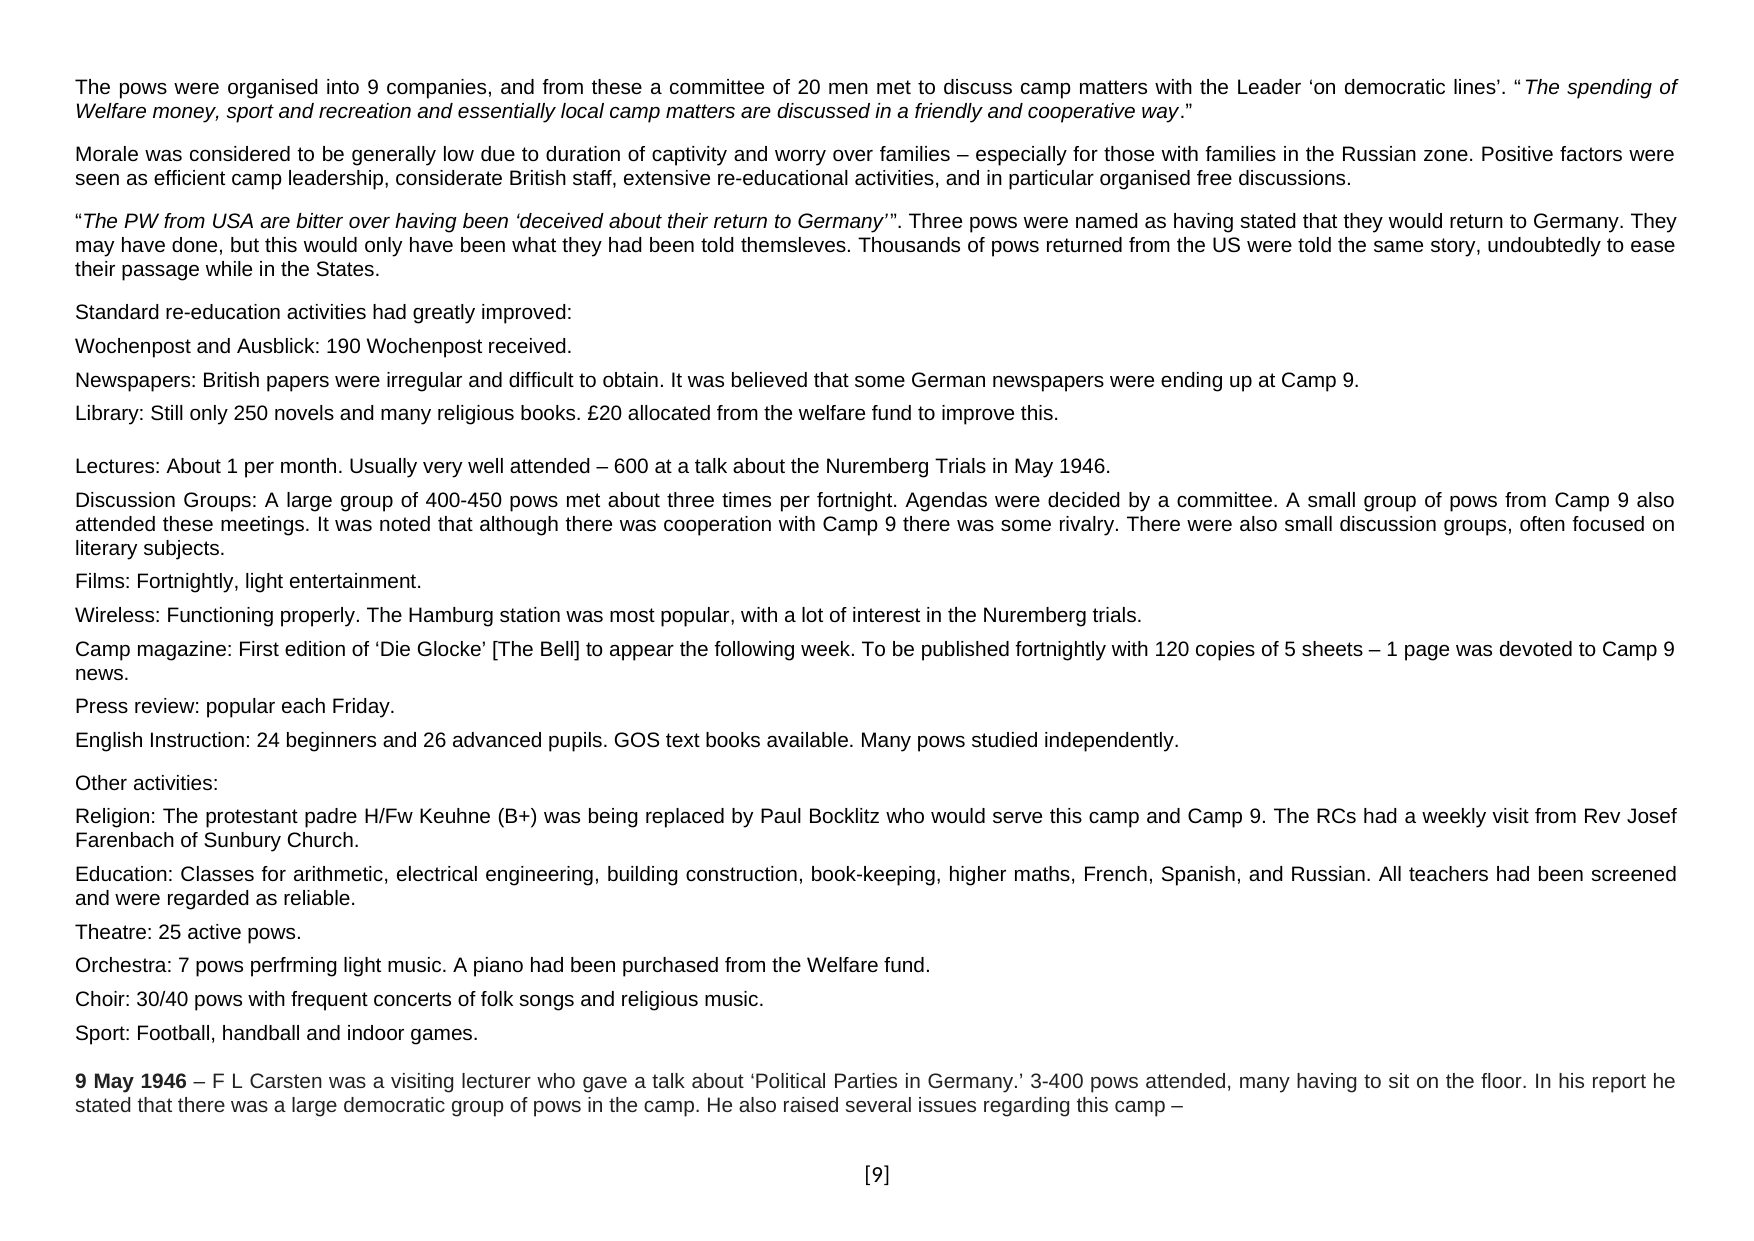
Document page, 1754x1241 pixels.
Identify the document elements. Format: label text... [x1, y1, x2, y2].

text Press review: popular each Friday. [75, 694, 1679, 718]
text Camp magazine: First edition of ‘Die Glocke’ [The Bell] to appear the following week. To be published fortnightly with 120 copies of 5 sheets – 1 page was devoted to Camp 9 news. [75, 636, 1679, 684]
text Other activities: [75, 771, 1679, 795]
text Theatre: 25 active pows. [75, 919, 1679, 943]
text Education: Classes for arithmetic, electrical engineering, building construction, book-keeping, higher maths, French, Spanish, and Russian. All teachers had been screened and were regarded as reliable. [75, 862, 1679, 910]
text Orchestra: 7 pows perfrming light music. A piano had been purchased from the Welfare fund. [75, 953, 1679, 977]
text Standard re-education activities had greatly improved: [75, 300, 1679, 324]
text The pows were organised into 9 companies, and from these a committee of 20 men met to discuss camp matters with the Leader ‘on democratic lines’. “The spending of Welfare money, sport and recreation and essentially local camp matters are discussed in a friendly and cooperative way.” [75, 75, 1679, 123]
text Library: Still only 250 novels and many religious books. £20 allocated from the welfare fund to improve this. [75, 401, 1679, 425]
text Newspapers: British papers were irregular and difficult to obtain. It was believed that some German newspapers were ending up at Camp 9. [75, 367, 1679, 391]
text Films: Fortnightly, light entertainment. [75, 569, 1679, 593]
text Wochenpost and Ausblick: 190 Wochenpost received. [75, 334, 1679, 358]
text English Instruction: 24 beginners and 26 advanced pupils. GOS text books available. Many pows studied independently. [75, 728, 1679, 752]
text Sport: Football, handball and indoor games. [75, 1021, 1679, 1044]
text “The PW from USA are bitter over having been ‘deceived about their return to Germany’”. Three pows were named as having stated that they would return to Germany. They may have done, but this would only have been what they had been told themsleves. Thousands of pows returned from the US were told the same story, undoubtedly to ease their passage while in the States. [75, 209, 1679, 281]
text Lectures: About 1 per month. Usually very well attended – 600 at a talk about the Nuremberg Trials in May 1946. [75, 454, 1679, 478]
text Choir: 30/40 pows with frequent concerts of folk songs and religious music. [75, 987, 1679, 1011]
text 9 May 1946 – F L Carsten was a visiting lecturer who gave a talk about ‘Political Parties in Germany.’ 3-400 pows attended, many having to sit on the floor. In his report he stated that there was a large democratic group of pows in the camp. He also raised several issues regarding this camp – [75, 1068, 1679, 1116]
text Discussion Groups: A large group of 400-450 pows met about three times per fortnight. Agendas were decided by a committee. A small group of pows from Camp 9 also attended these meetings. It was noted that although there was cooperation with Camp 9 there was some rivalry. There were also small discussion groups, often focused on literary subjects. [75, 487, 1679, 559]
text Wireless: Functioning properly. The Hamburg station was most popular, with a lot of interest in the Nuremberg trials. [75, 603, 1679, 627]
text Morale was considered to be generally low due to duration of captivity and worry over families – especially for those with families in the Russian zone. Positive factors were seen as efficient camp leadership, considerate British staff, extensive re-educational activities, and in particular organised free discussions. [75, 142, 1679, 190]
text Religion: The protestant padre H/Fw Keuhne (B+) was being replaced by Paul Bocklitz who would serve this camp and Camp 9. The RCs had a weekly visit from Rev Josef Farenbach of Sunbury Church. [75, 804, 1679, 852]
